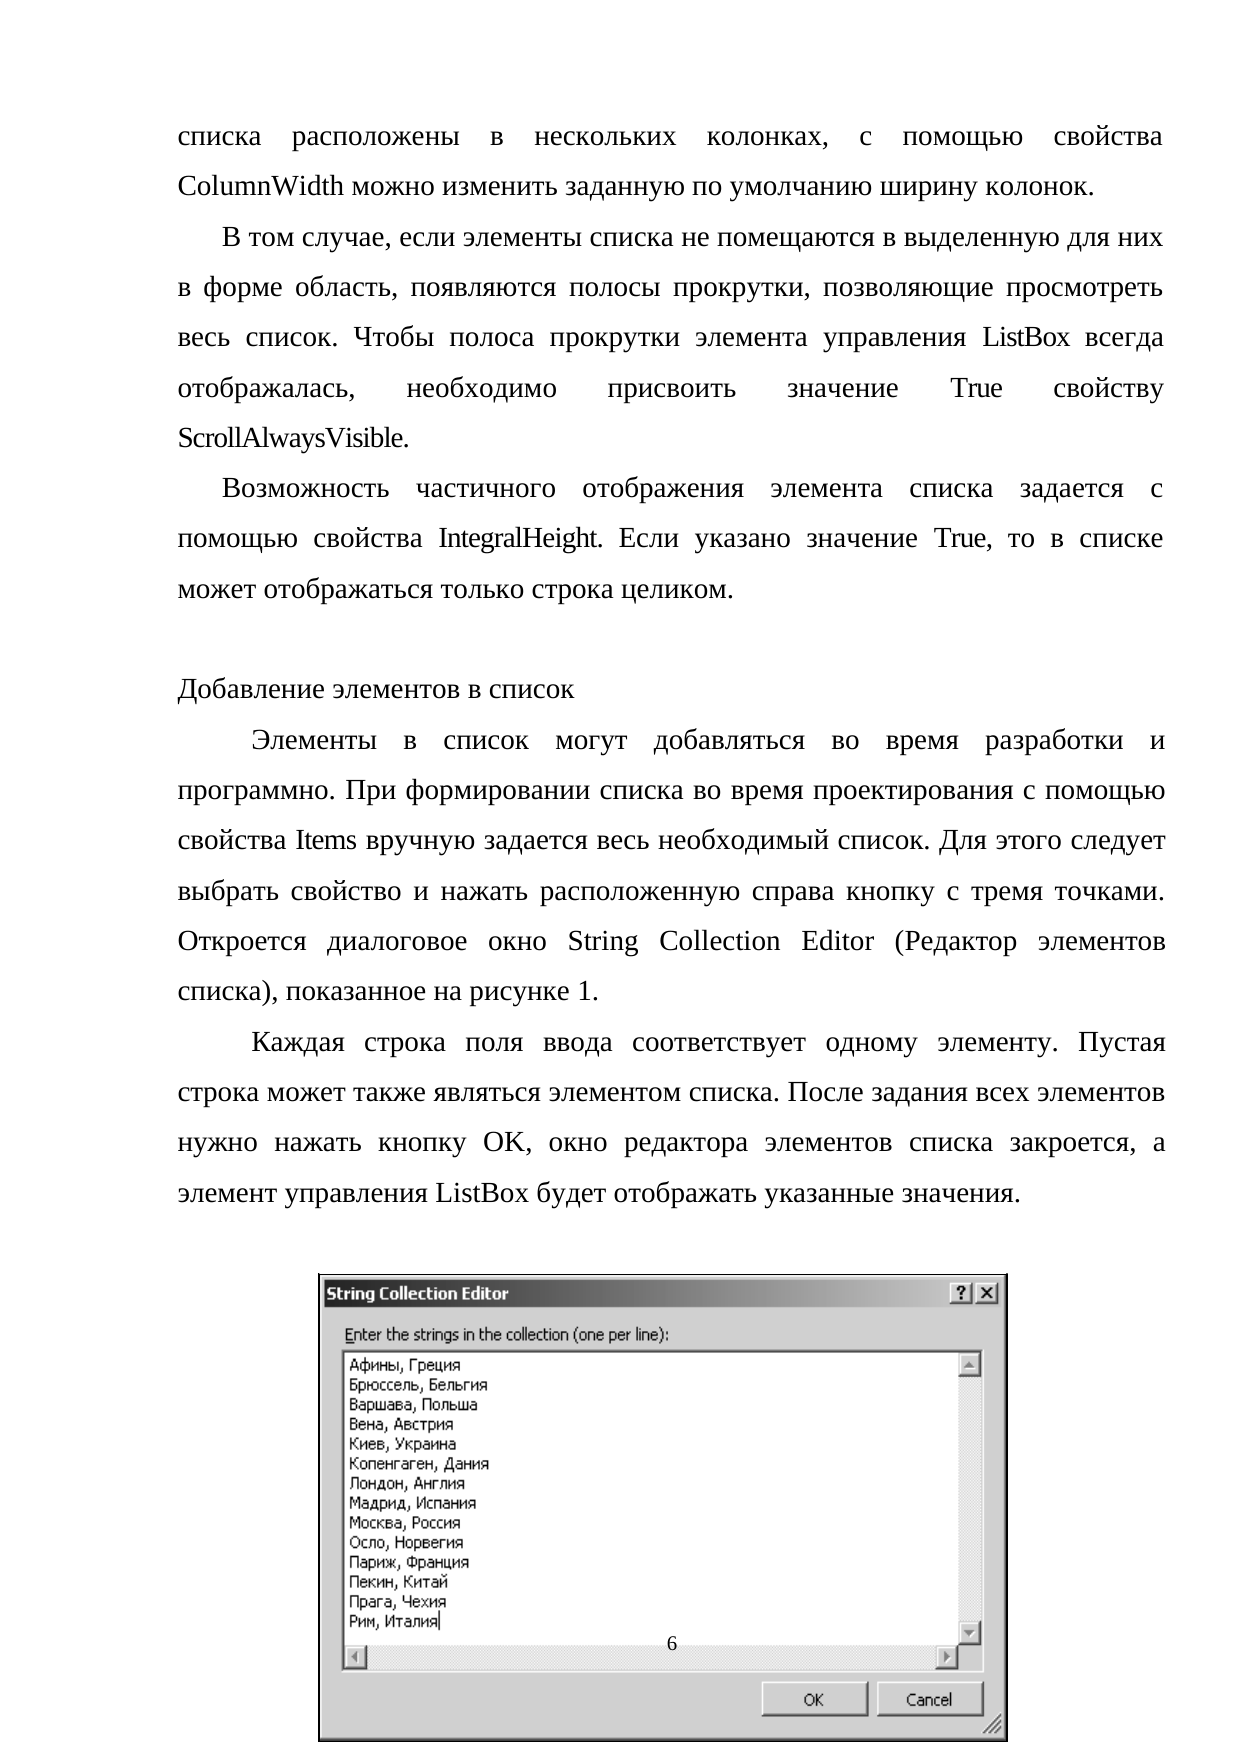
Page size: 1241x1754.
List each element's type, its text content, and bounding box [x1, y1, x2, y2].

text Элементы в список могут добавляться во время разработки и программно. При формировании списка во время проектирования с помощью свойства Items вручную задается весь необходимый список. Для этого следует выбрать свойство и нажать расположенную справа кнопку с тремя точками. Откроется диалоговое окно String Collection Editor (Редактор элементов списка), показанное на рисунке 1. [177, 722, 1167, 1007]
text Каждая строка поля ввода соответствует одному элементу. Пустая строка может также являться элементом списка. После задания всех элементов нужно нажать кнопку OK, окно редактора элементов списка закроется, а элемент управления ListBox будет отображать указанные значения. [177, 1024, 1167, 1208]
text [177, 118, 1164, 202]
text Добавление элементов в список [177, 672, 1167, 705]
picture [320, 1275, 1006, 1741]
text В том случае, если элементы списка не помещаются в выделенную для них в форме область, появляются полосы прокрутки, позволяющие просмотреть весь список. Чтобы полоса прокрутки элемента управления ListBox всегда отображалась, необходимо присвоить значение True свойству ScrollAlwaysVisible. [177, 219, 1164, 453]
text Возможность частичного отображения элемента списка задается с помощью свойства IntegralHeight. Если указано значение True, то в списке может отображаться только строка целиком. [177, 470, 1164, 604]
